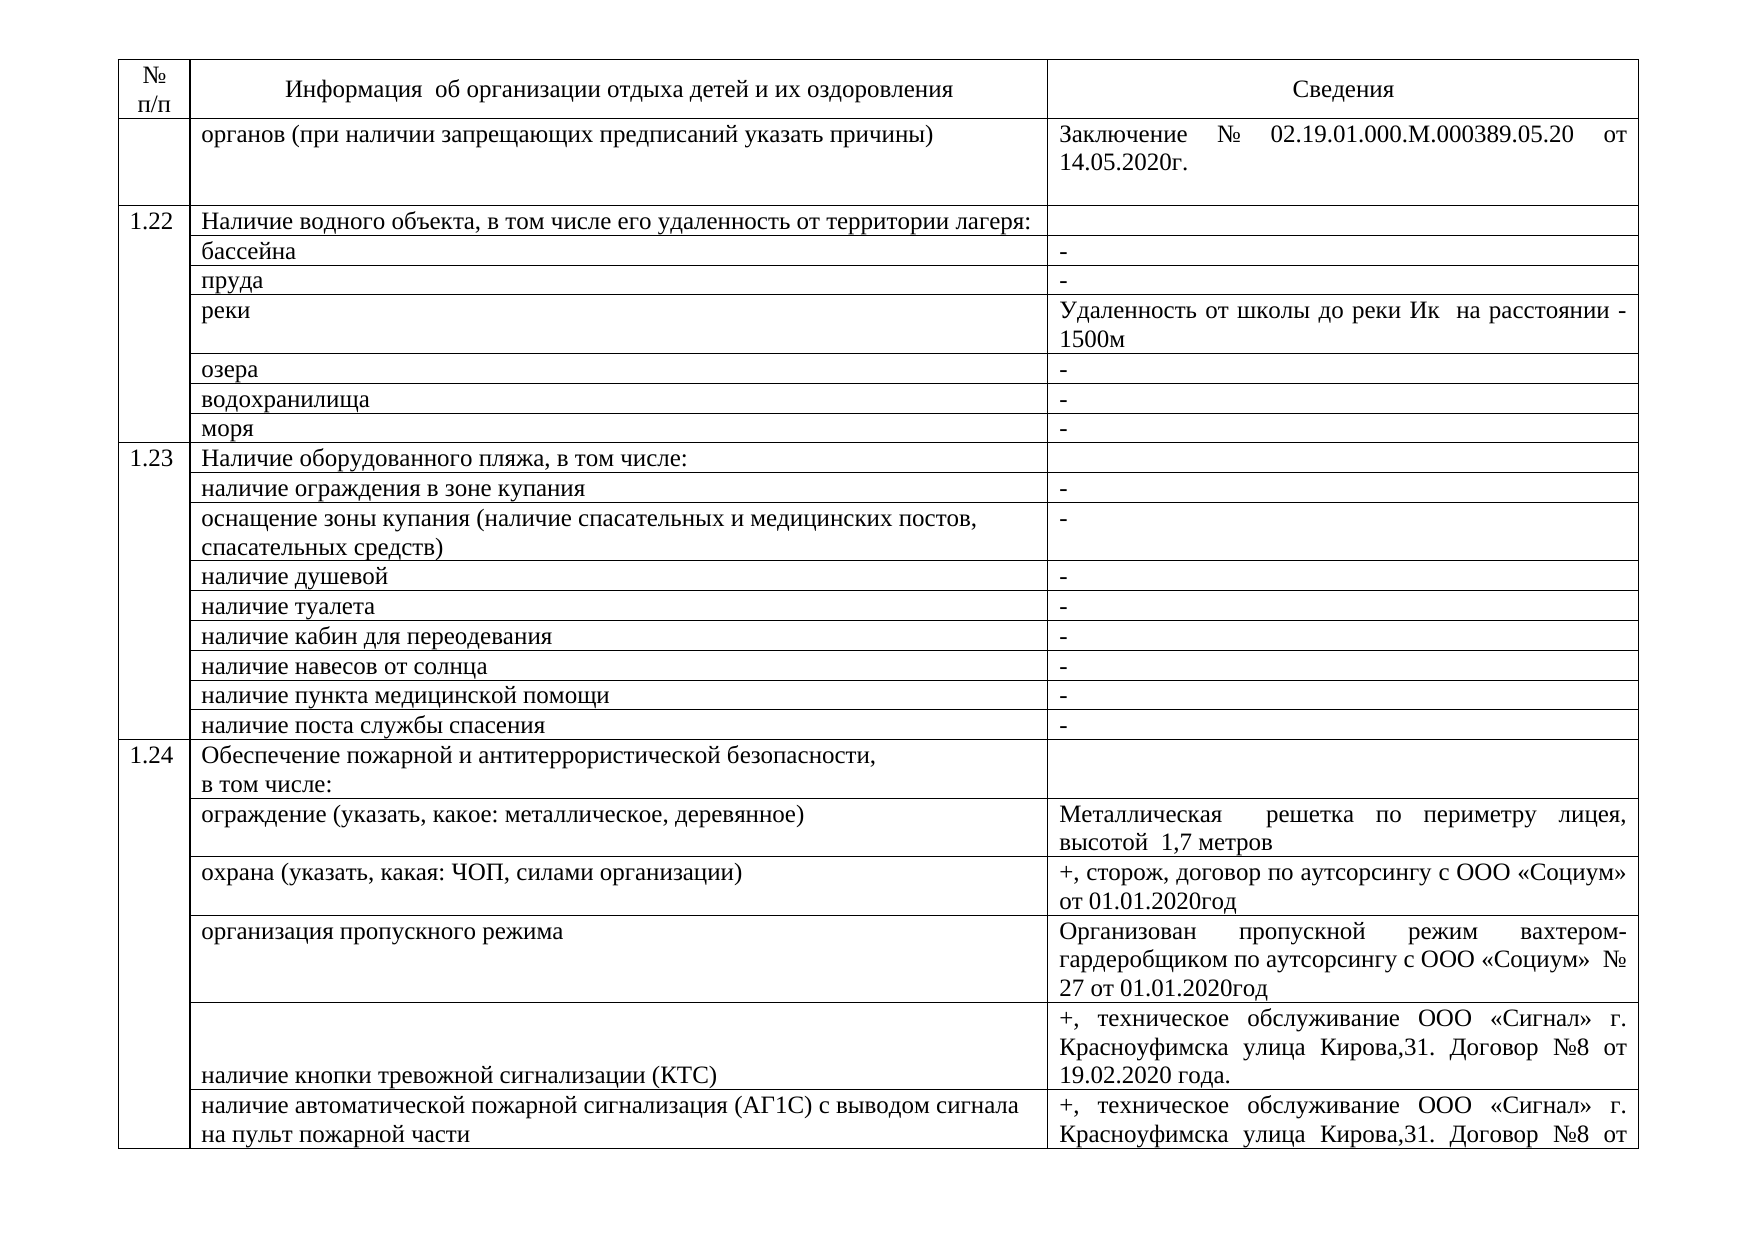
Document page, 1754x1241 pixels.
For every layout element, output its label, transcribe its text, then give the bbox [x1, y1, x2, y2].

table_cell Наличие водного объекта, в том числе его удаленность от территории лагеря: [191, 206, 1047, 235]
table_cell - [1048, 266, 1638, 294]
table_cell - [1048, 591, 1638, 620]
table_cell наличие поста службы спасения [191, 710, 1047, 739]
table_cell наличие туалета [191, 591, 1047, 620]
table_cell - [1048, 354, 1638, 383]
table_cell Удаленность от школы до реки Ик на расстоянии -1500м [1048, 295, 1638, 353]
table_cell 1.22 [119, 206, 189, 442]
table_cell - [1048, 384, 1638, 412]
table_cell реки [191, 295, 1047, 353]
table_header № п/п [119, 60, 189, 118]
table_cell Металлическая решетка по периметру лицея, высотой 1,7 метров [1048, 799, 1638, 856]
table_cell Организован пропускной режим вахтером-гардеробщиком по аутсорсингу с ООО «Социум» № 27 от 01.01.2020год [1048, 916, 1638, 1002]
table_cell охрана (указать, какая: ЧОП, силами организации) [191, 857, 1047, 915]
table_cell наличие навесов от солнца [191, 651, 1047, 679]
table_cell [191, 1090, 1047, 1148]
table_cell 1.23 [119, 443, 189, 739]
table_cell [1048, 740, 1638, 798]
table_cell Обеспечение пожарной и антитеррористической безопасности, в том числе: [191, 740, 1047, 798]
table_cell - [1048, 503, 1638, 560]
table_cell бассейна [191, 236, 1047, 264]
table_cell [1048, 119, 1638, 205]
table_cell +, сторож, договор по аутсорсингу с ООО «Социум» от 01.01.2020год [1048, 857, 1638, 915]
table_cell - [1048, 651, 1638, 679]
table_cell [1048, 1090, 1638, 1148]
table_cell моря [191, 414, 1047, 442]
table_cell - [1048, 473, 1638, 502]
table_header Информация об организации отдыха детей и их оздоровления [191, 60, 1047, 118]
table_cell водохранилища [191, 384, 1047, 412]
table_cell - [1048, 621, 1638, 650]
table_cell озера [191, 354, 1047, 383]
table_cell Наличие оборудованного пляжа, в том числе: [191, 443, 1047, 472]
table_cell оснащение зоны купания (наличие спасательных и медицинских постов, спасательных средств) [191, 503, 1047, 560]
table_cell +, техническое обслуживание ООО «Сигнал» г. Красноуфимска улица Кирова,31. Договор №8 от 19.02.2020 года. [1048, 1003, 1638, 1089]
table_cell наличие ограждения в зоне купания [191, 473, 1047, 502]
table_cell - [1048, 236, 1638, 264]
table_header Сведения [1048, 60, 1638, 118]
table_cell наличие пункта медицинской помощи [191, 681, 1047, 709]
table_cell - [1048, 414, 1638, 442]
table_cell [1048, 443, 1638, 472]
table_cell - [1048, 681, 1638, 709]
table_cell - [1048, 710, 1638, 739]
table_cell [191, 119, 1047, 205]
table_cell наличие душевой [191, 561, 1047, 590]
table_cell наличие кабин для переодевания [191, 621, 1047, 650]
table_cell ограждение (указать, какое: металлическое, деревянное) [191, 799, 1047, 856]
table_cell [1048, 206, 1638, 235]
table_cell наличие кнопки тревожной сигнализации (КТС) [191, 1003, 1047, 1089]
table_cell - [1048, 561, 1638, 590]
table_cell организация пропускного режима [191, 916, 1047, 1002]
table_cell 1.24 [119, 740, 189, 1148]
table_cell пруда [191, 266, 1047, 294]
